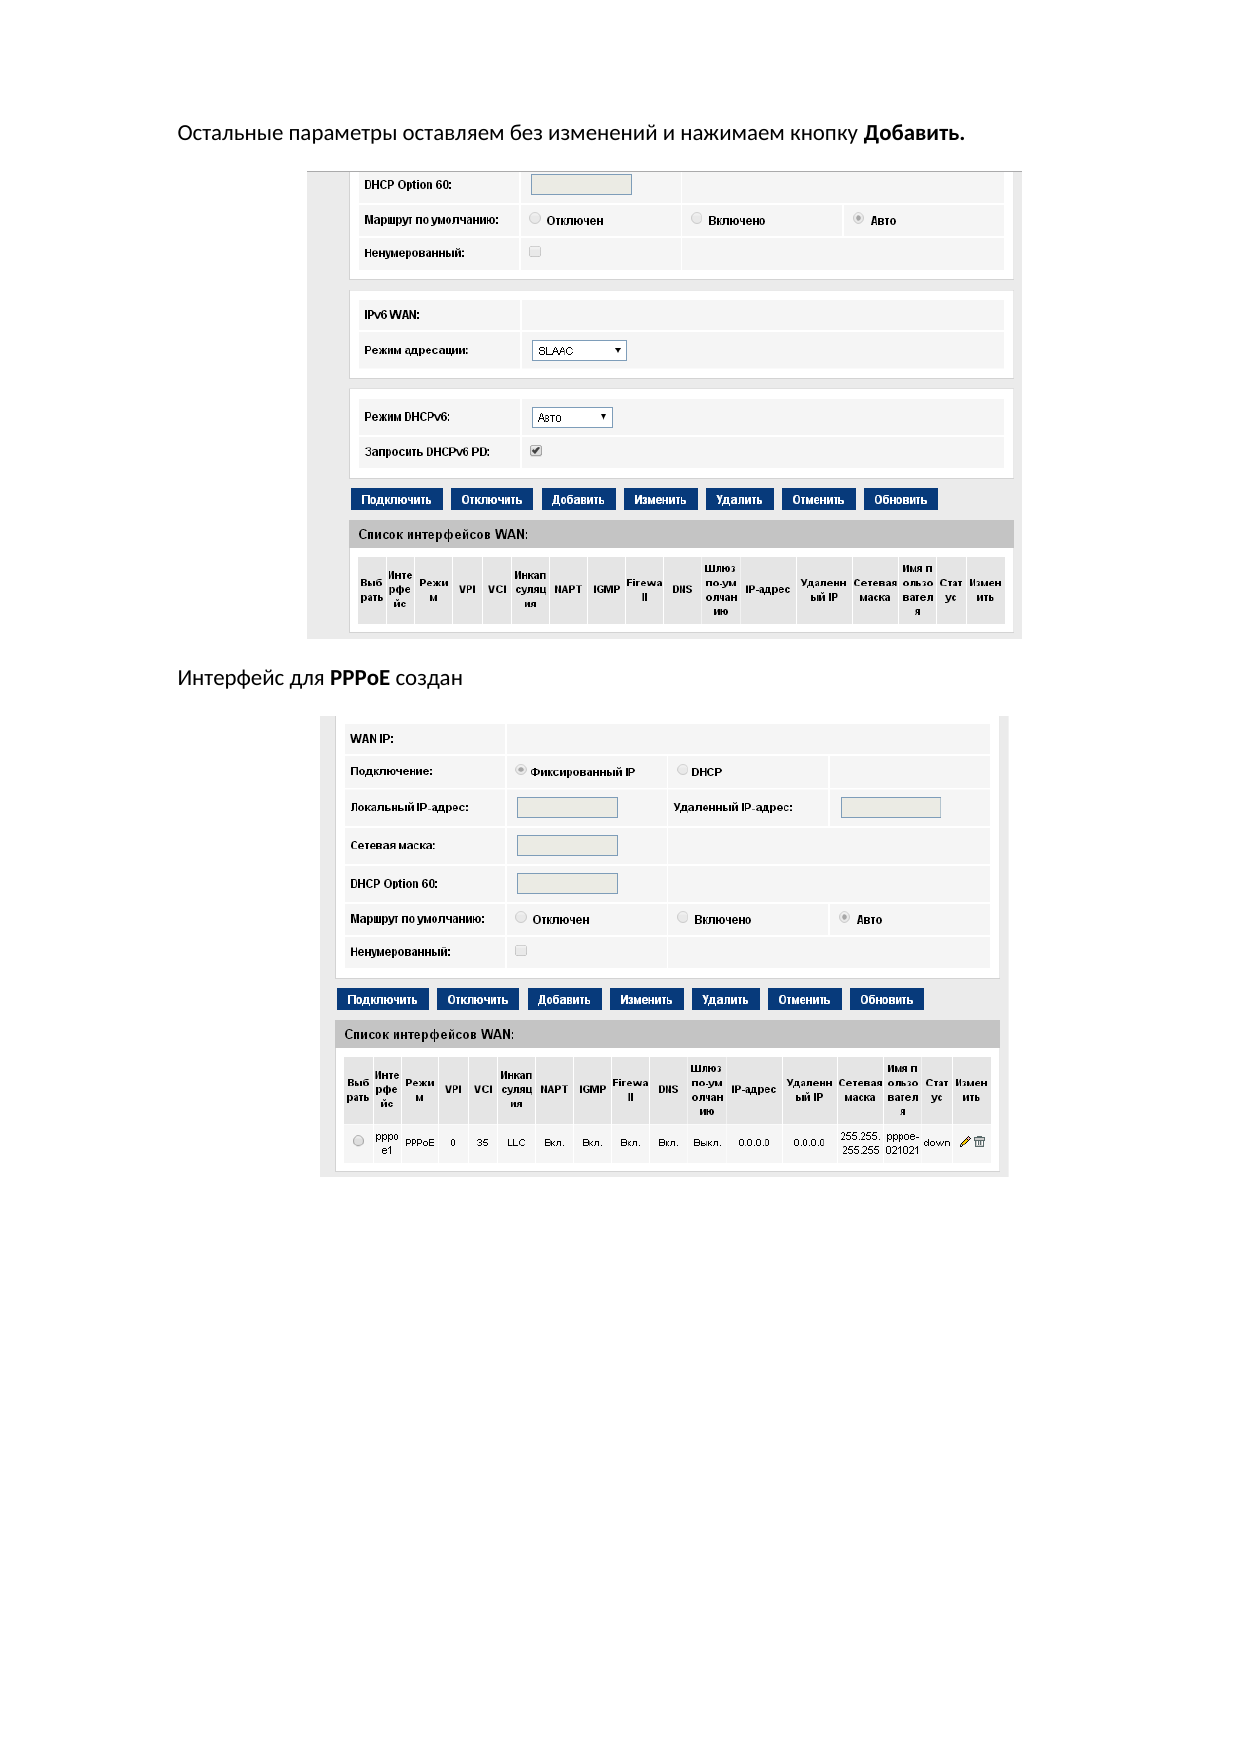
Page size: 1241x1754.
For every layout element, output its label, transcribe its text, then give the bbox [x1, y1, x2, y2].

text Интерфейс для PPPoE создан [177, 663, 1152, 691]
picture [320, 716, 1009, 1177]
picture [307, 171, 1022, 639]
text Остальные параметры оставляем без изменений и нажимаем кнопку Добавить. [177, 118, 1152, 146]
